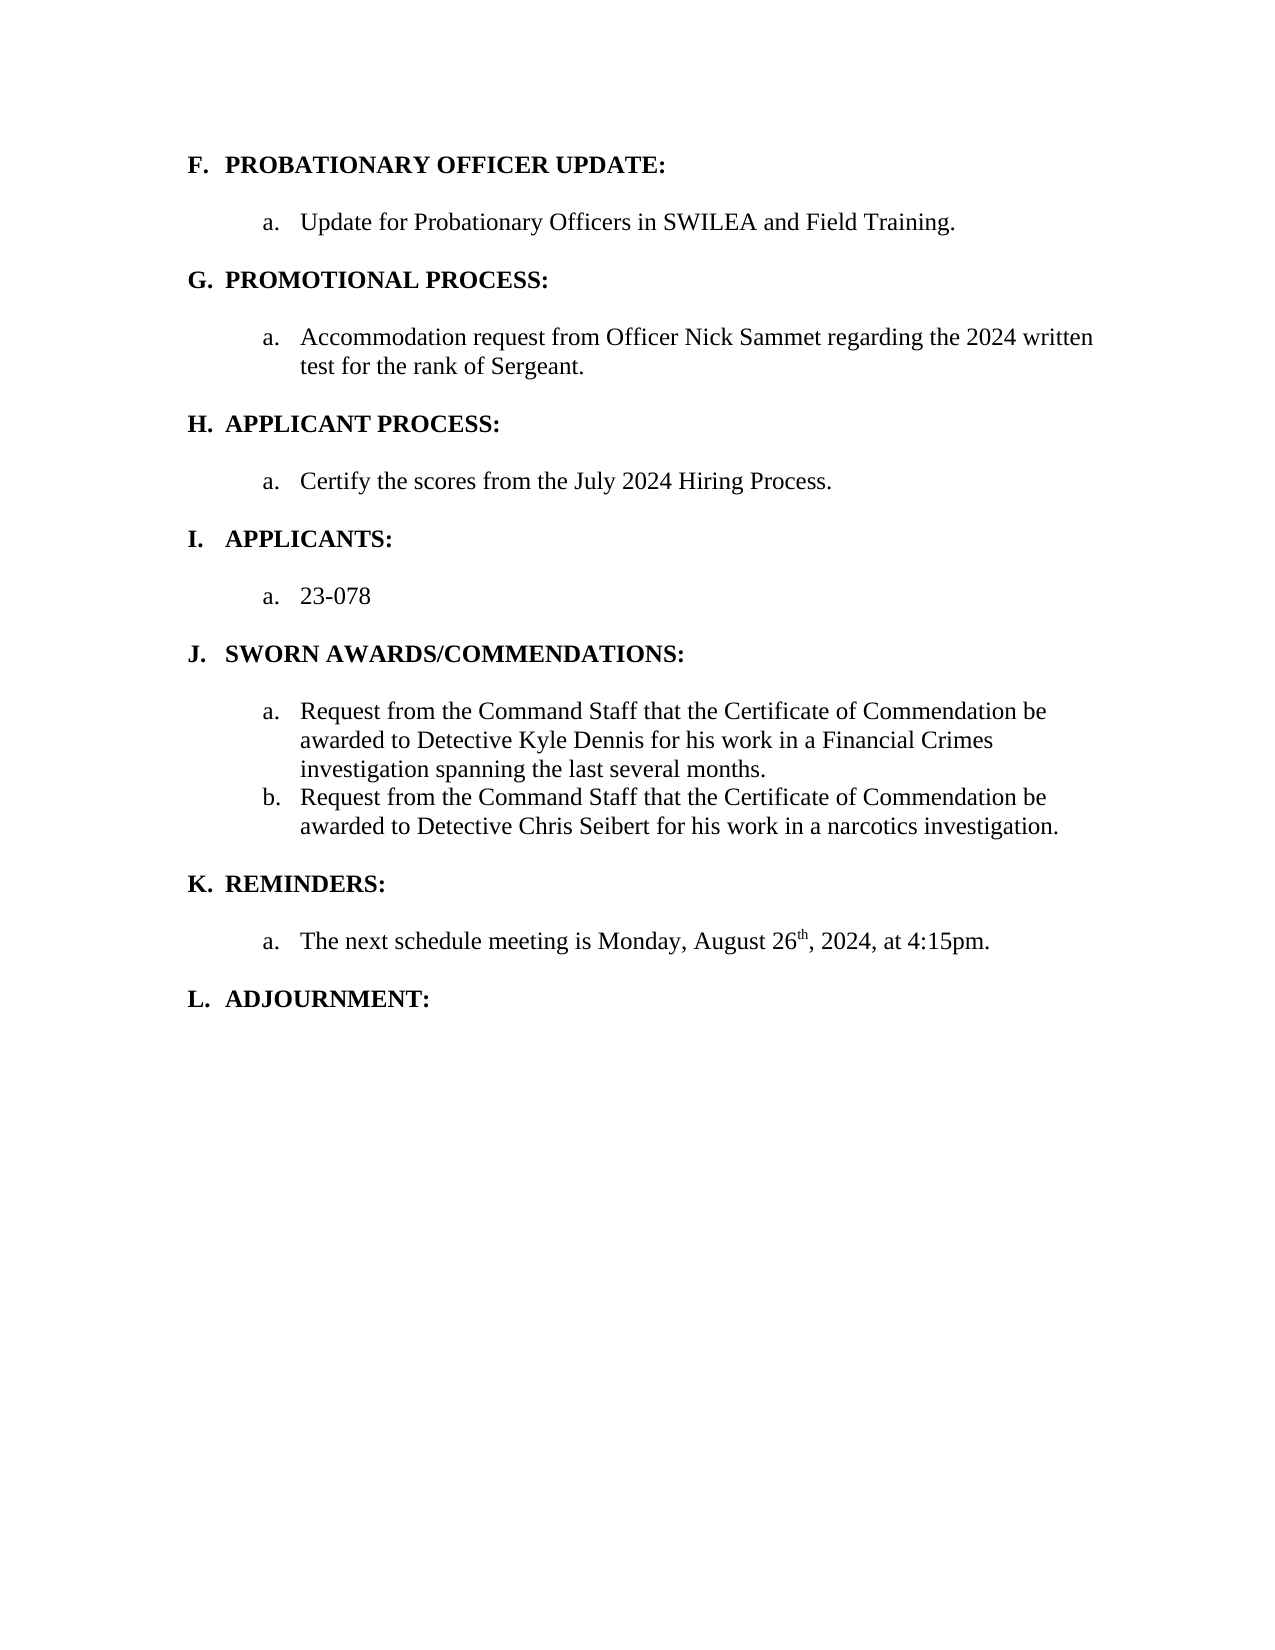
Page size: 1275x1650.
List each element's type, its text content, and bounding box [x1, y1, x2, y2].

list 23-078 [262, 581, 1125, 610]
list Request from the Command Staff that the Certificate of Commendation be awarded to Detective Kyle Dennis for his work in a Financial Crimes investigation spanning the last several months. [262, 696, 1125, 782]
list Update for Probationary Officers in SWILEA and Field Training. [262, 207, 1125, 236]
list PROMOTIONAL PROCESS: [187, 265, 1125, 294]
list SWORN AWARDS/COMMENDATIONS: [187, 639, 1125, 667]
list The next schedule meeting is Monday, August 26th, 2024, at 4:15pm. [262, 926, 1125, 955]
list Request from the Command Staff that the Certificate of Commendation be awarded to Detective Chris Seibert for his work in a narcotics investigation. [262, 782, 1125, 840]
list REMINDERS: [187, 869, 1125, 897]
list Certify the scores from the July 2024 Hiring Process. [262, 466, 1125, 495]
list ADJOURNMENT: [187, 984, 1125, 1012]
list APPLICANT PROCESS: [187, 409, 1125, 437]
list PROBATIONARY OFFICER UPDATE: [187, 150, 1125, 179]
list Accommodation request from Officer Nick Sammet regarding the 2024 written test for the rank of Sergeant. [262, 322, 1125, 380]
list APPLICANTS: [187, 524, 1125, 552]
